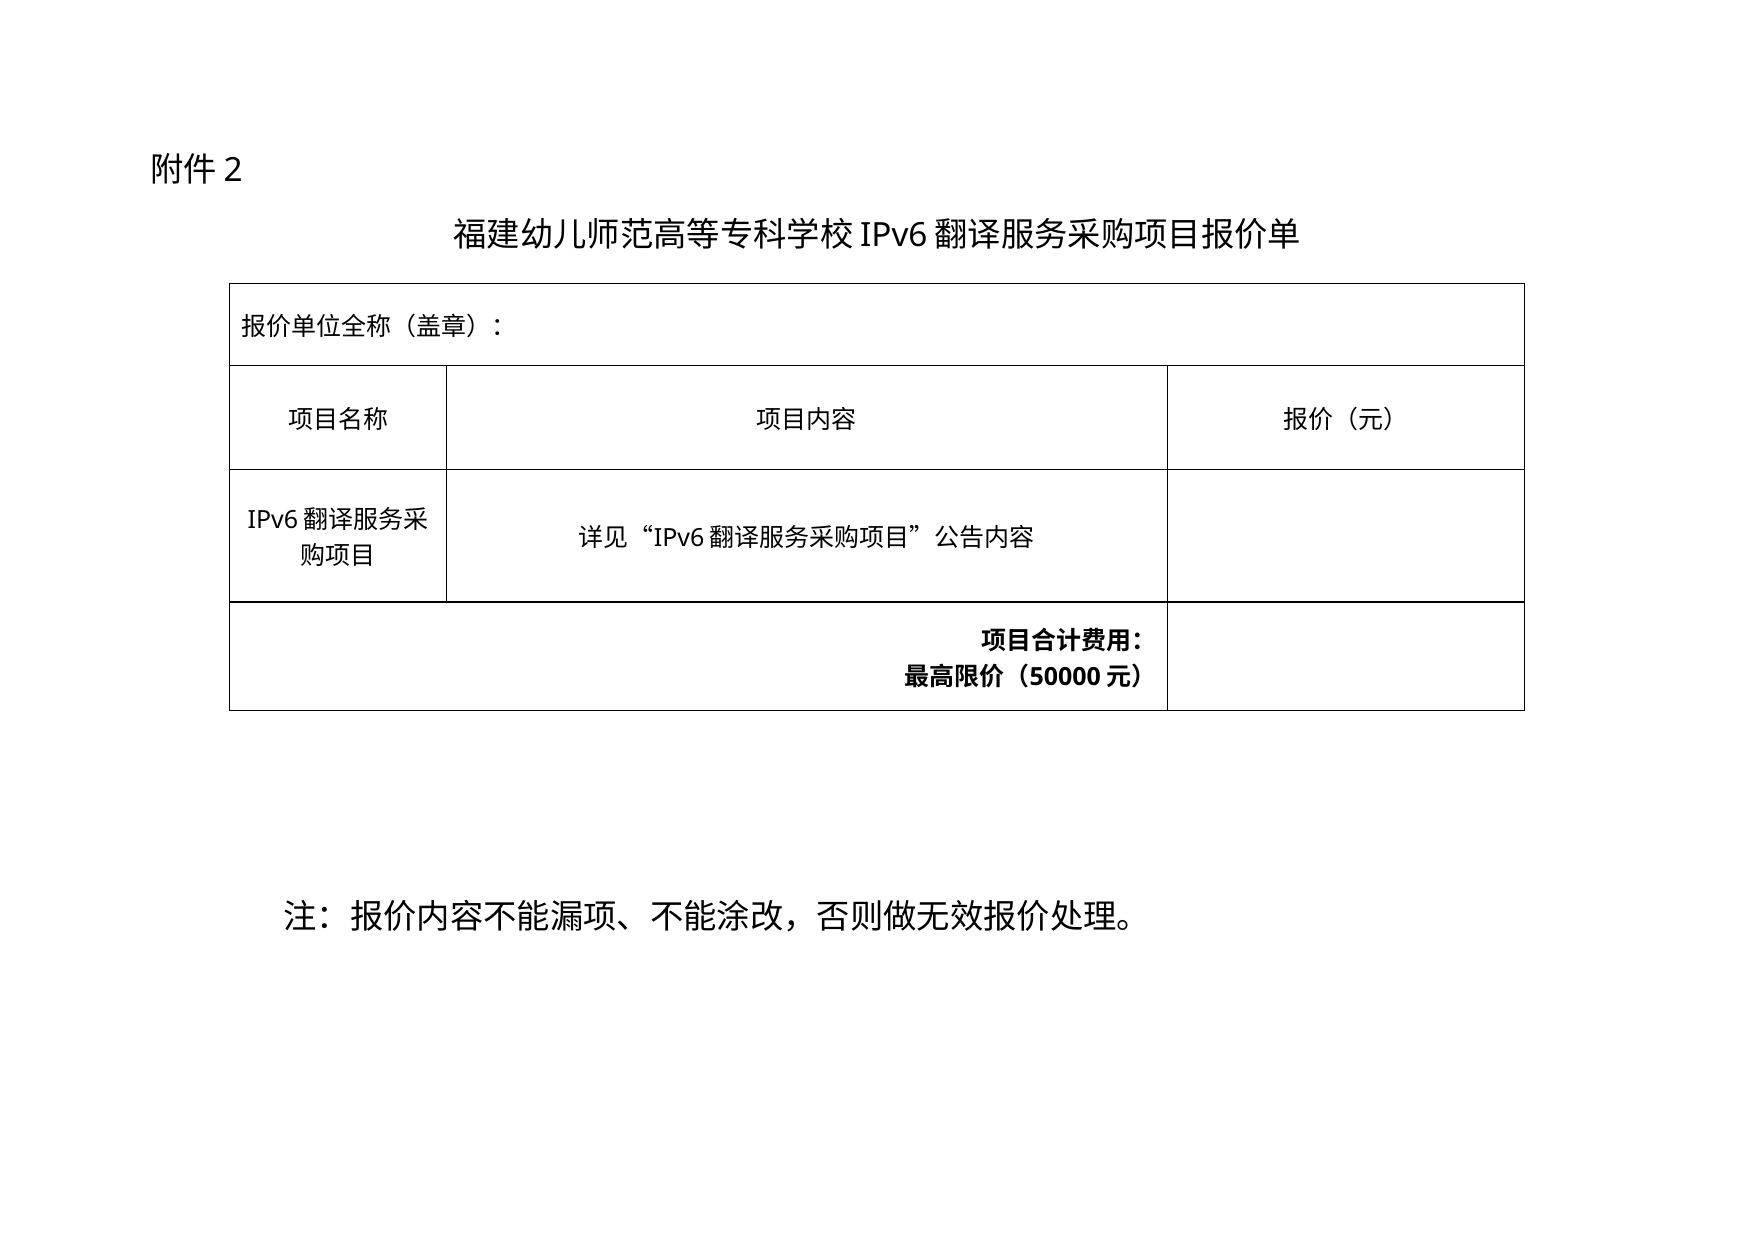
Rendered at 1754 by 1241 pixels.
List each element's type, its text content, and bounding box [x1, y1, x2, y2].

table_cell IPv6翻译服务采购项目 [230, 470, 446, 601]
table_cell [1168, 470, 1524, 601]
table_cell 详见“IPv6翻译服务采购项目”公告内容 [447, 470, 1167, 601]
table_cell 项目内容 [447, 366, 1167, 469]
text 注：报价内容不能漏项、不能涂改，否则做无效报价处理。 [150, 882, 1604, 947]
text 附件2 [150, 134, 1604, 199]
table_header 报价单位全称（盖章）： [230, 284, 1524, 365]
table_cell 报价（元） [1168, 366, 1524, 469]
table_cell 项目名称 [230, 366, 446, 469]
table_cell 项目合计费用： 最高限价（50000元） [230, 603, 1167, 710]
table_cell [1168, 603, 1524, 710]
text 福建幼儿师范高等专科学校IPv6翻译服务采购项目报价单 [150, 199, 1604, 264]
